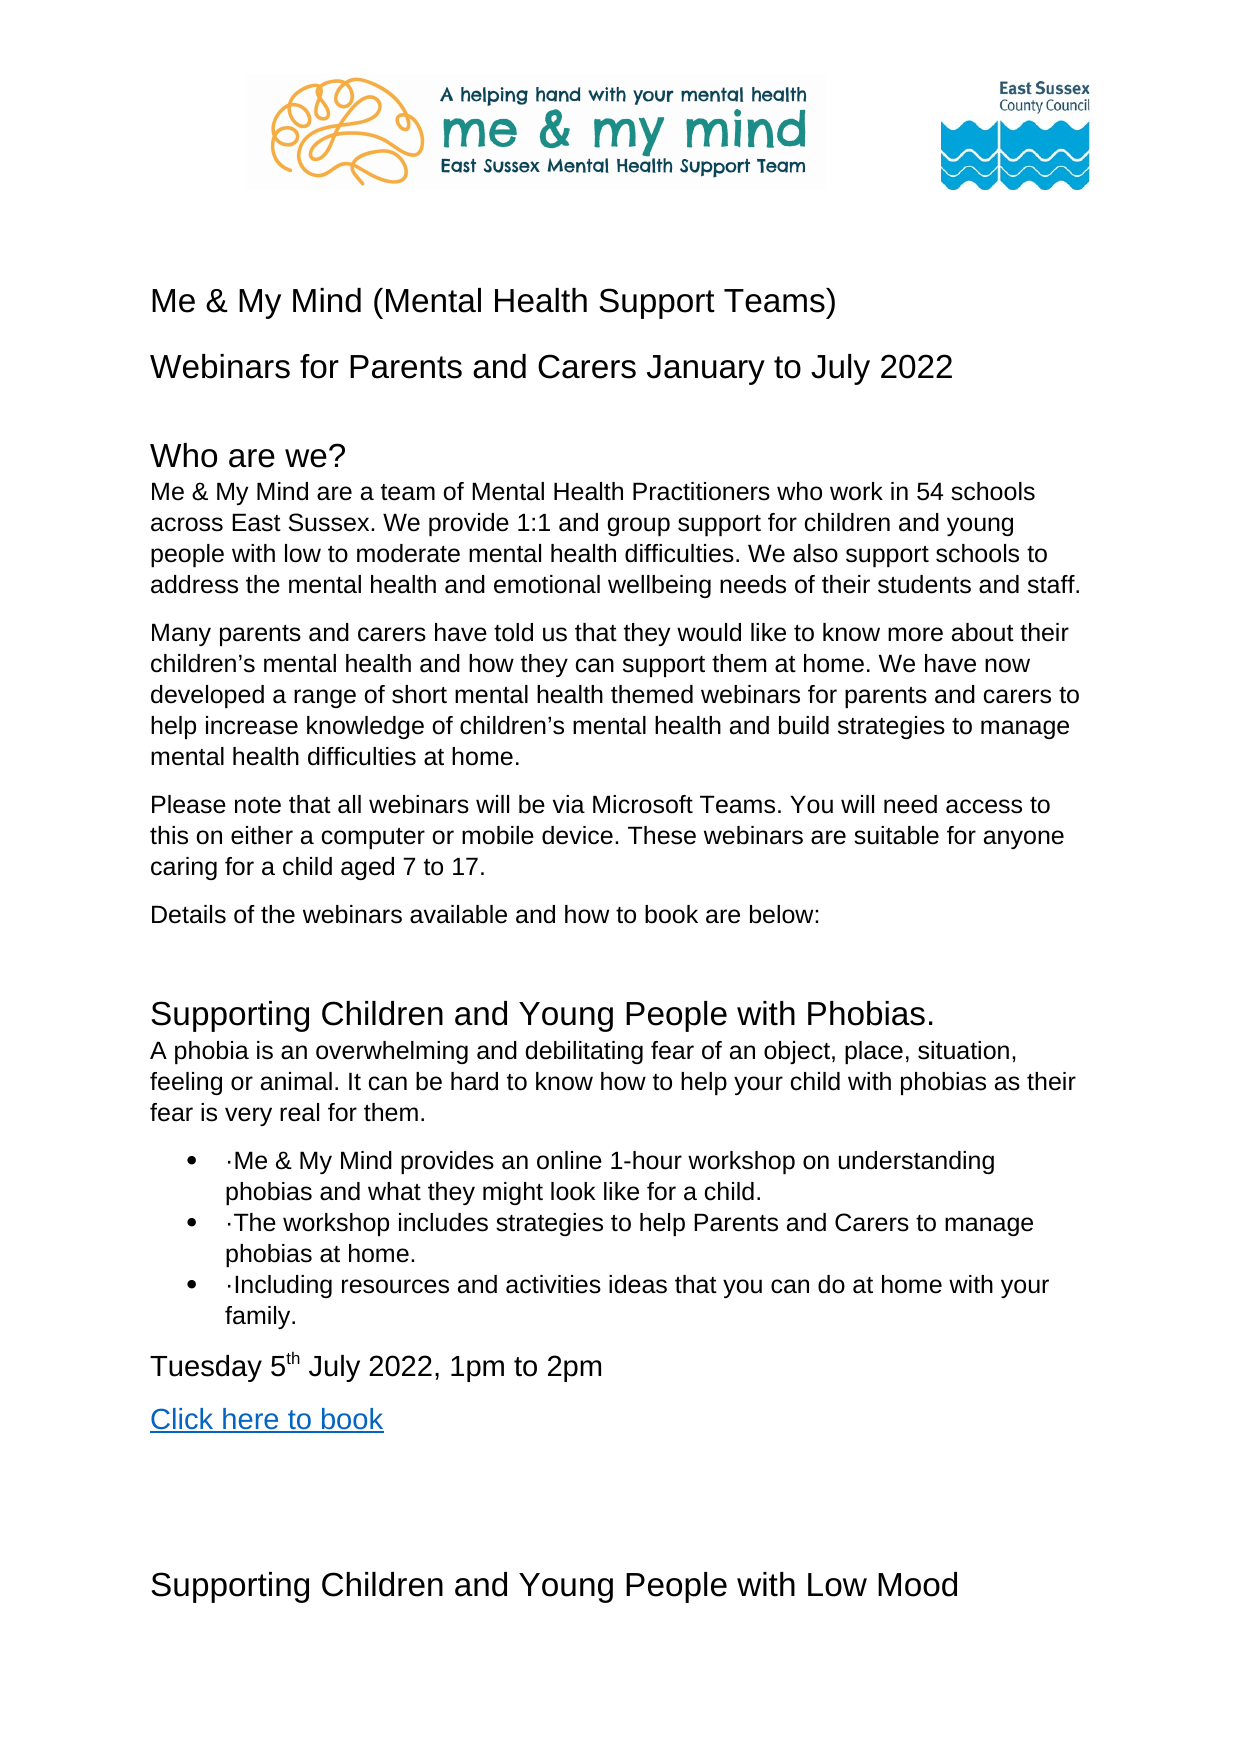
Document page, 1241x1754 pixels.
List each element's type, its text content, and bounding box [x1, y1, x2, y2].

text Supporting Children and Young People with Low Mood [150, 1566, 1090, 1604]
picture [957, 181, 982, 190]
text Click here to book [150, 1402, 1090, 1435]
list ·Including resources and activities ideas that you can do at home with your family. [187, 1270, 1090, 1330]
subtitle Who are we? [150, 436, 1090, 474]
picture [1023, 166, 1033, 170]
picture [1015, 181, 1042, 190]
text A phobia is an overwhelming and debilitating fear of an object, place, situation, feeling or animal. It can be hard to know how to help your child with phobias as their fear is very real for them. [150, 1036, 1090, 1127]
text Details of the webinars available and how to book are below: [150, 900, 1090, 929]
text Many parents and carers have told us that they would like to know more about their children’s mental health and how they can support them at home. We have now developed a range of short mental health themed webinars for parents and carers to help increase knowledge of children’s mental health and build strategies to manage mental health difficulties at home. [150, 618, 1090, 771]
picture [1081, 181, 1090, 190]
subtitle Supporting Children and Young People with Phobias. [150, 994, 1090, 1033]
picture [246, 73, 827, 190]
list ·The workshop includes strategies to help Parents and Carers to manage phobias at home. [187, 1208, 1090, 1268]
text Me & My Mind are a team of Mental Health Practitioners who work in 54 schools across East Sussex. We provide 1:1 and group support for children and young people with low to moderate mental health difficulties. We also support schools to address the mental health and emotional wellbeing needs of their students and staff. [150, 477, 1090, 599]
picture [941, 182, 949, 190]
text Tuesday 5th July 2022, 1pm to 2pm [150, 1349, 1090, 1382]
list ·Me & My Mind provides an online 1-hour workshop on understanding phobias and what they might look like for a child. [187, 1146, 1090, 1206]
picture [1049, 181, 1073, 190]
text Please note that all webinars will be via Microsoft Teams. You will need access to this on either a computer or mobile device. These webinars are suitable for anyone caring for a child aged 7 to 17. [150, 790, 1090, 881]
subtitle Me & My Mind (Mental Health Support Teams) [150, 281, 1090, 319]
picture [941, 81, 1090, 190]
subtitle Webinars for Parents and Carers January to July 2022 [150, 348, 1090, 386]
